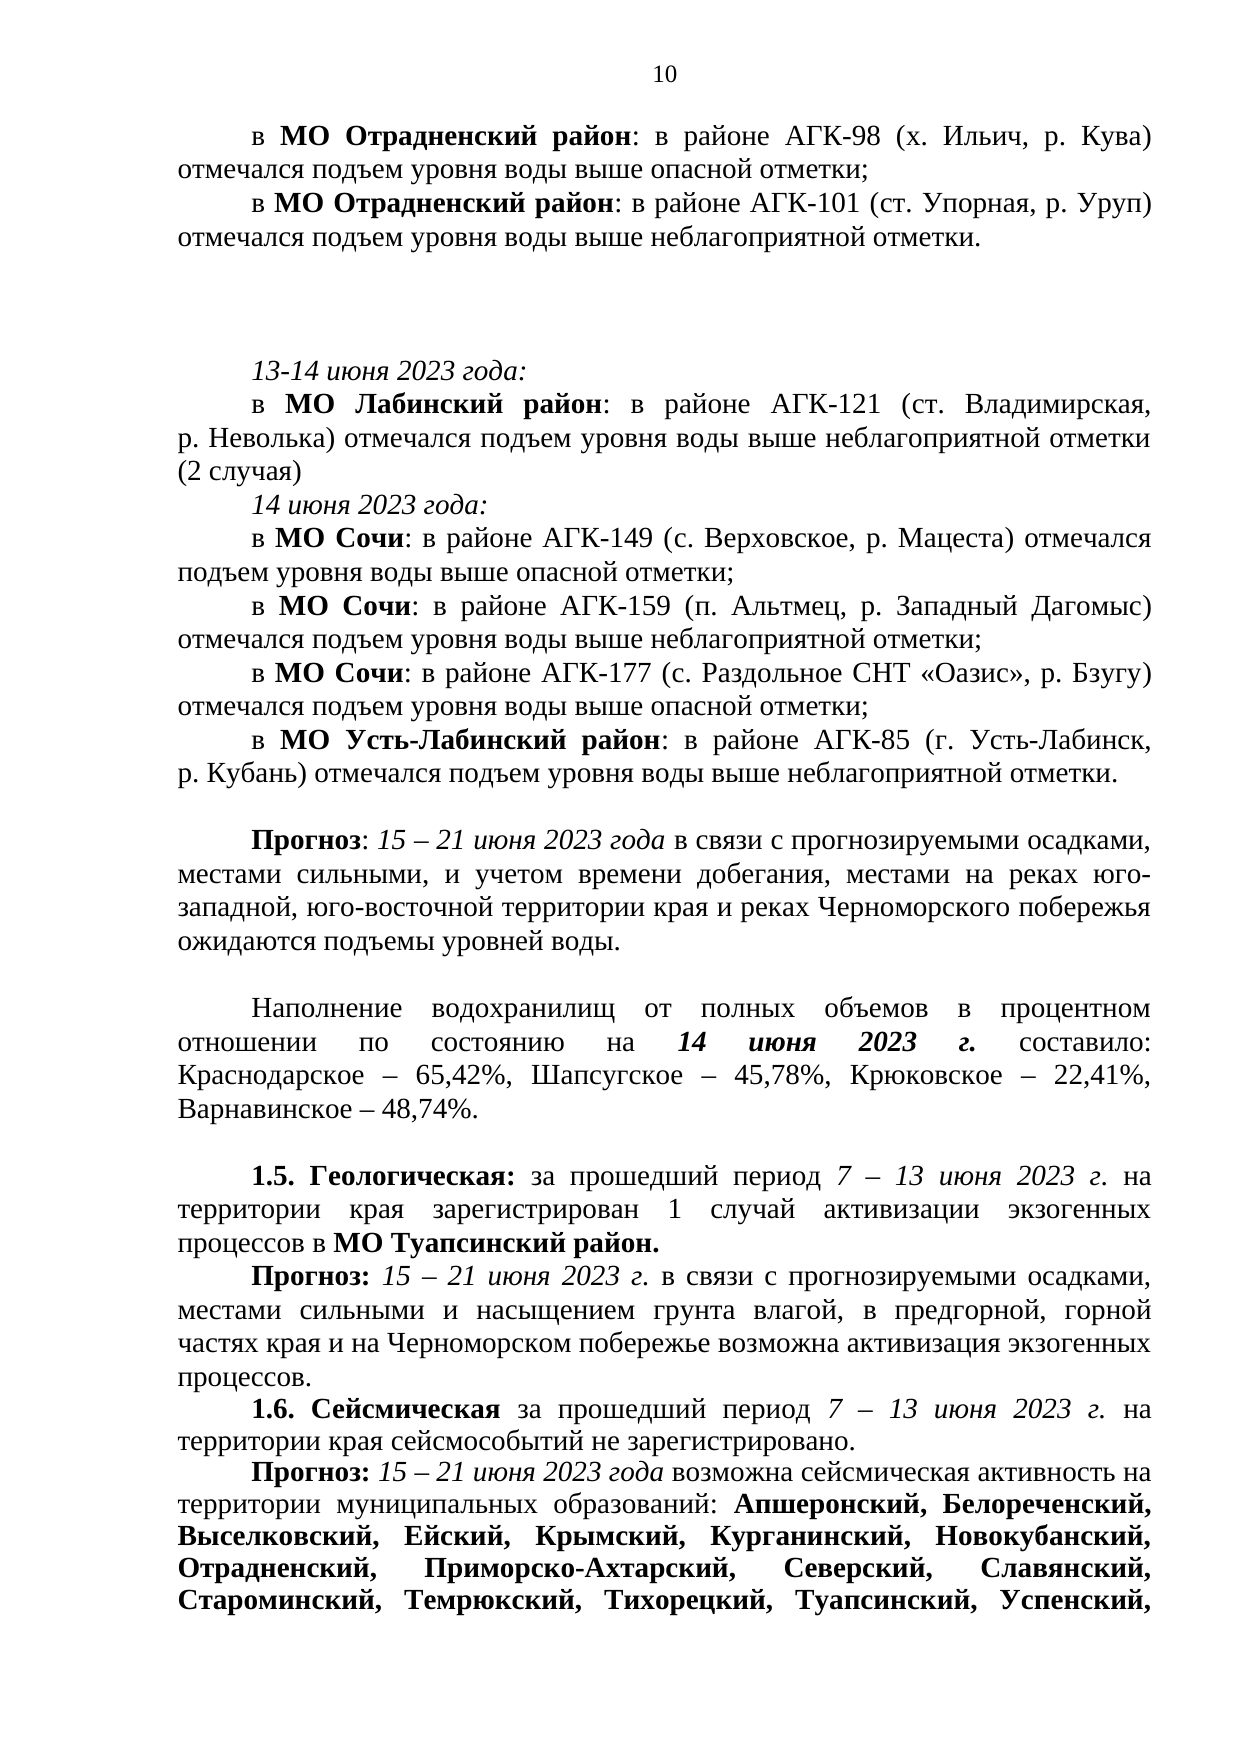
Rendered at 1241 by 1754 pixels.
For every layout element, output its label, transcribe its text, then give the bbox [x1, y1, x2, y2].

text в МО Усть-Лабинский район: в районе АГК-85 (г. Усть-Лабинск, р. Кубань) отмечался подъем уровня воды выше неблагоприятной отметки. [177, 722, 1152, 789]
text в МО Отрадненский район: в районе АГК-98 (х. Ильич, р. Кува) отмечался подъем уровня воды выше опасной отметки; [177, 118, 1152, 185]
text в МО Отрадненский район: в районе АГК-101 (ст. Упорная, р. Уруп) отмечался подъем уровня воды выше неблагоприятной отметки. [177, 185, 1152, 252]
text в МО Сочи: в районе АГК-177 (с. Раздольное СНТ «Оазис», р. Бзугу) отмечался подъем уровня воды выше опасной отметки; [177, 655, 1152, 722]
text 1.6. Сейсмическая за прошедший период 7 – 13 июня 2023 г. на территории края сейсмособытий не зарегистрировано. [177, 1393, 1152, 1456]
text Наполнение водохранилищ от полных объемов в процентном отношении по состоянию на 14 июня 2023 г. составило: Краснодарское – 65,42%, Шапсугское – 45,78%, Крюковское – 22,41%, Варнавинское – 48,74%. [177, 990, 1152, 1124]
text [177, 1456, 1152, 1616]
text в МО Сочи: в районе АГК-149 (с. Верховское, р. Мацеста) отмечался подъем уровня воды выше опасной отметки; [177, 521, 1152, 588]
text в МО Сочи: в районе АГК-159 (п. Альтмец, р. Западный Дагомыс) отмечался подъем уровня воды выше неблагоприятной отметки; [177, 588, 1152, 655]
text 1.5. Геологическая: за прошедший период 7 – 13 июня 2023 г. на территории края зарегистрирован 1 случай активизации экзогенных процессов в МО Туапсинский район. [177, 1158, 1152, 1258]
text 14 июня 2023 года: [177, 487, 1152, 521]
text 13-14 июня 2023 года: [177, 353, 1152, 386]
text Прогноз: 15 – 21 июня 2023 года в связи с прогнозируемыми осадками, местами сильными, и учетом времени добегания, местами на реках юго-западной, юго-восточной территории края и реках Черноморского побережья ожидаются подъемы уровней воды. [177, 822, 1152, 957]
text Прогноз: 15 – 21 июня 2023 г. в связи с прогнозируемыми осадками, местами сильными и насыщением грунта влагой, в предгорной, горной частях края и на Черноморском побережье возможна активизация экзогенных процессов. [177, 1258, 1152, 1393]
text в МО Лабинский район: в районе АГК-121 (ст. Владимирская, р. Неволька) отмечался подъем уровня воды выше неблагоприятной отметки (2 случая) [177, 386, 1152, 487]
